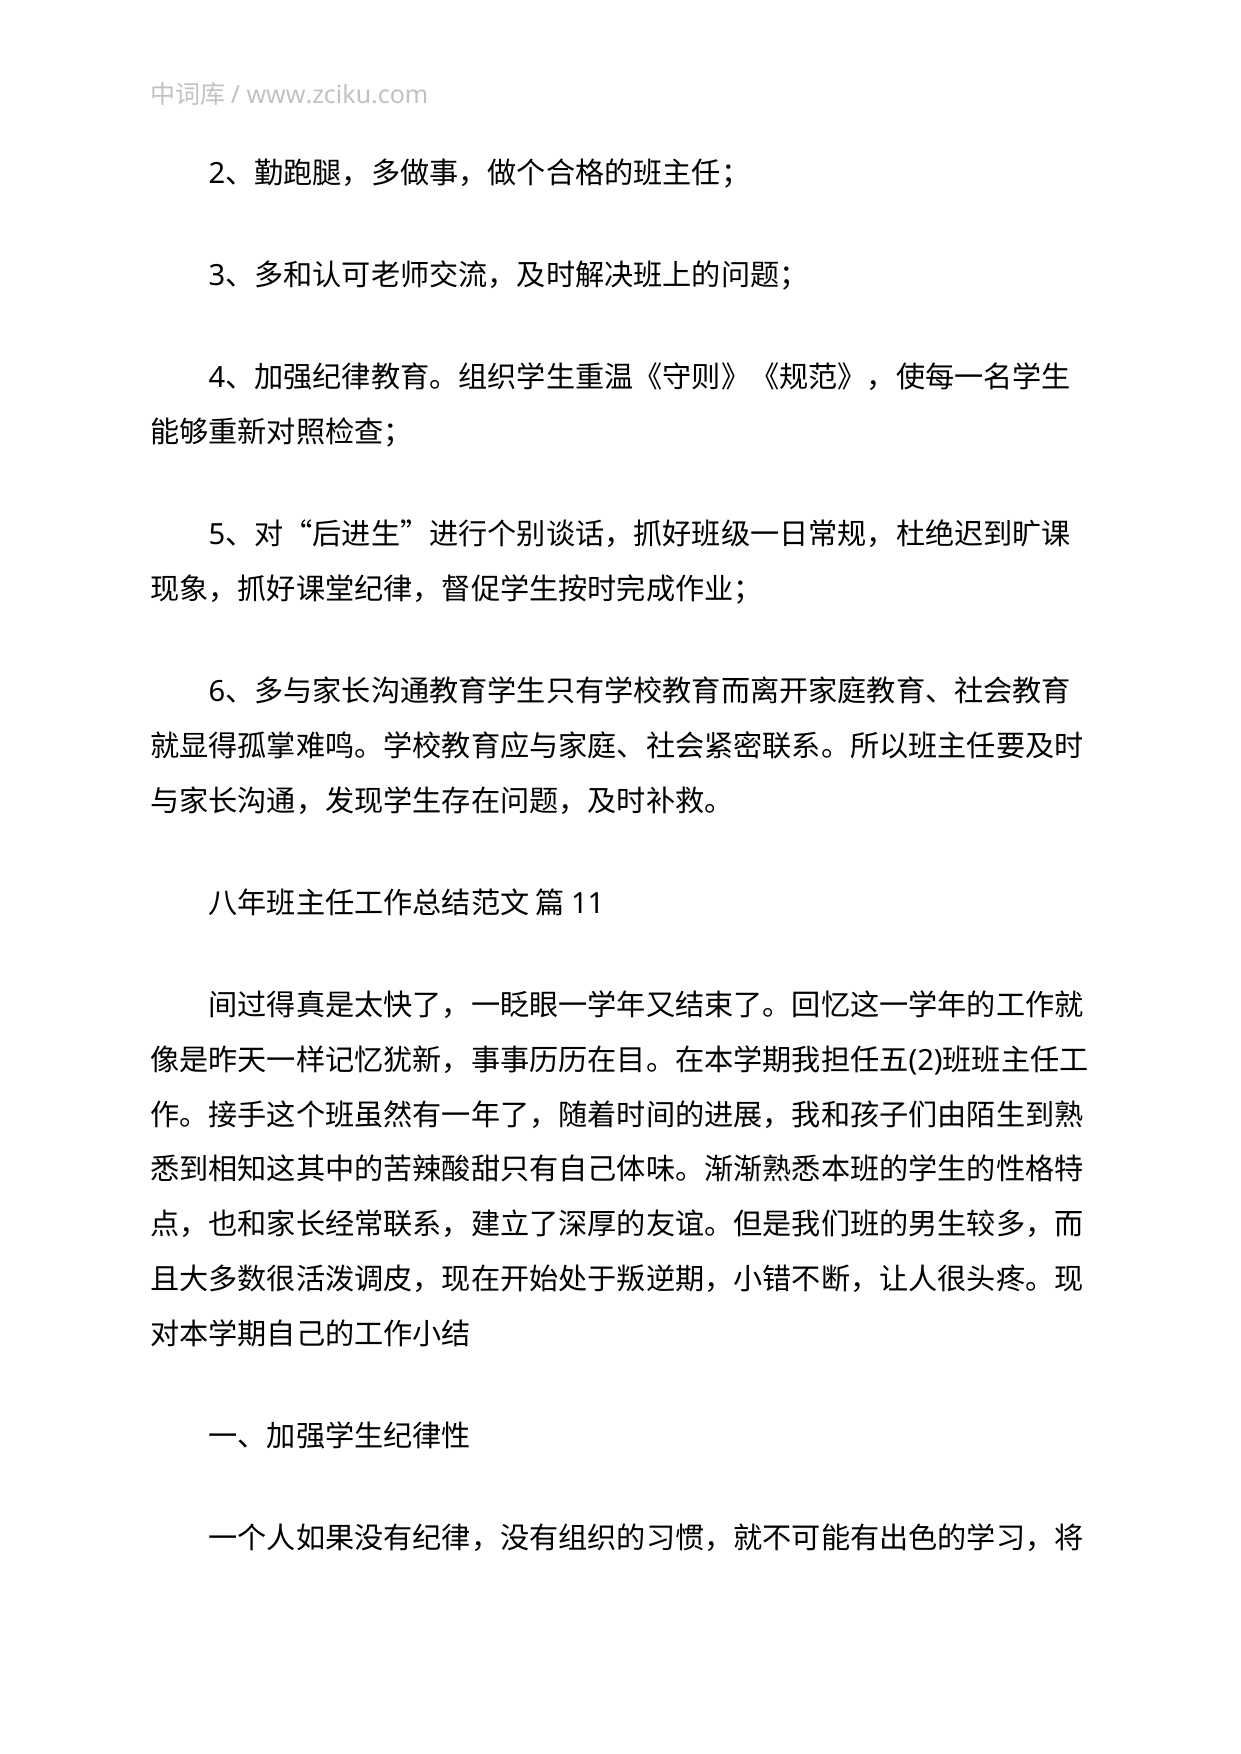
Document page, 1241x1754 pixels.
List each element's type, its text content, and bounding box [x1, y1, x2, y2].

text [150, 1514, 1090, 1556]
text 一、加强学生纪律性 [150, 1412, 1090, 1455]
text 2、勤跑腿，多做事，做个合格的班主任； [150, 150, 1090, 192]
text 5、对“后进生”进行个别谈话，抓好班级一日常规，杜绝迟到旷课现象，抓好课堂纪律，督促学生按时完成作业； [150, 511, 1090, 608]
text 八年班主任工作总结范文 篇11 [150, 879, 1090, 922]
text 4、加强纪律教育。组织学生重温《守则》《规范》，使每一名学生能够重新对照检查； [150, 354, 1090, 451]
text 6、多与家长沟通教育学生只有学校教育而离开家庭教育、社会教育就显得孤掌难鸣。学校教育应与家庭、社会紧密联系。所以班主任要及时与家长沟通，发现学生存在问题，及时补救。 [150, 667, 1090, 820]
text 间过得真是太快了，一眨眼一学年又结束了。回忆这一学年的工作就像是昨天一样记忆犹新，事事历历在目。在本学期我担任五(2)班班主任工作。接手这个班虽然有一年了，随着时间的进展，我和孩子们由陌生到熟悉到相知这其中的苦辣酸甜只有自己体味。渐渐熟悉本班的学生的性格特点，也和家长经常联系，建立了深厚的友谊。但是我们班的男生较多，而且大多数很活泼调皮，现在开始处于叛逆期，小错不断，让人很头疼。现对本学期自己的工作小结 [150, 981, 1090, 1353]
text 3、多和认可老师交流，及时解决班上的问题； [150, 252, 1090, 294]
